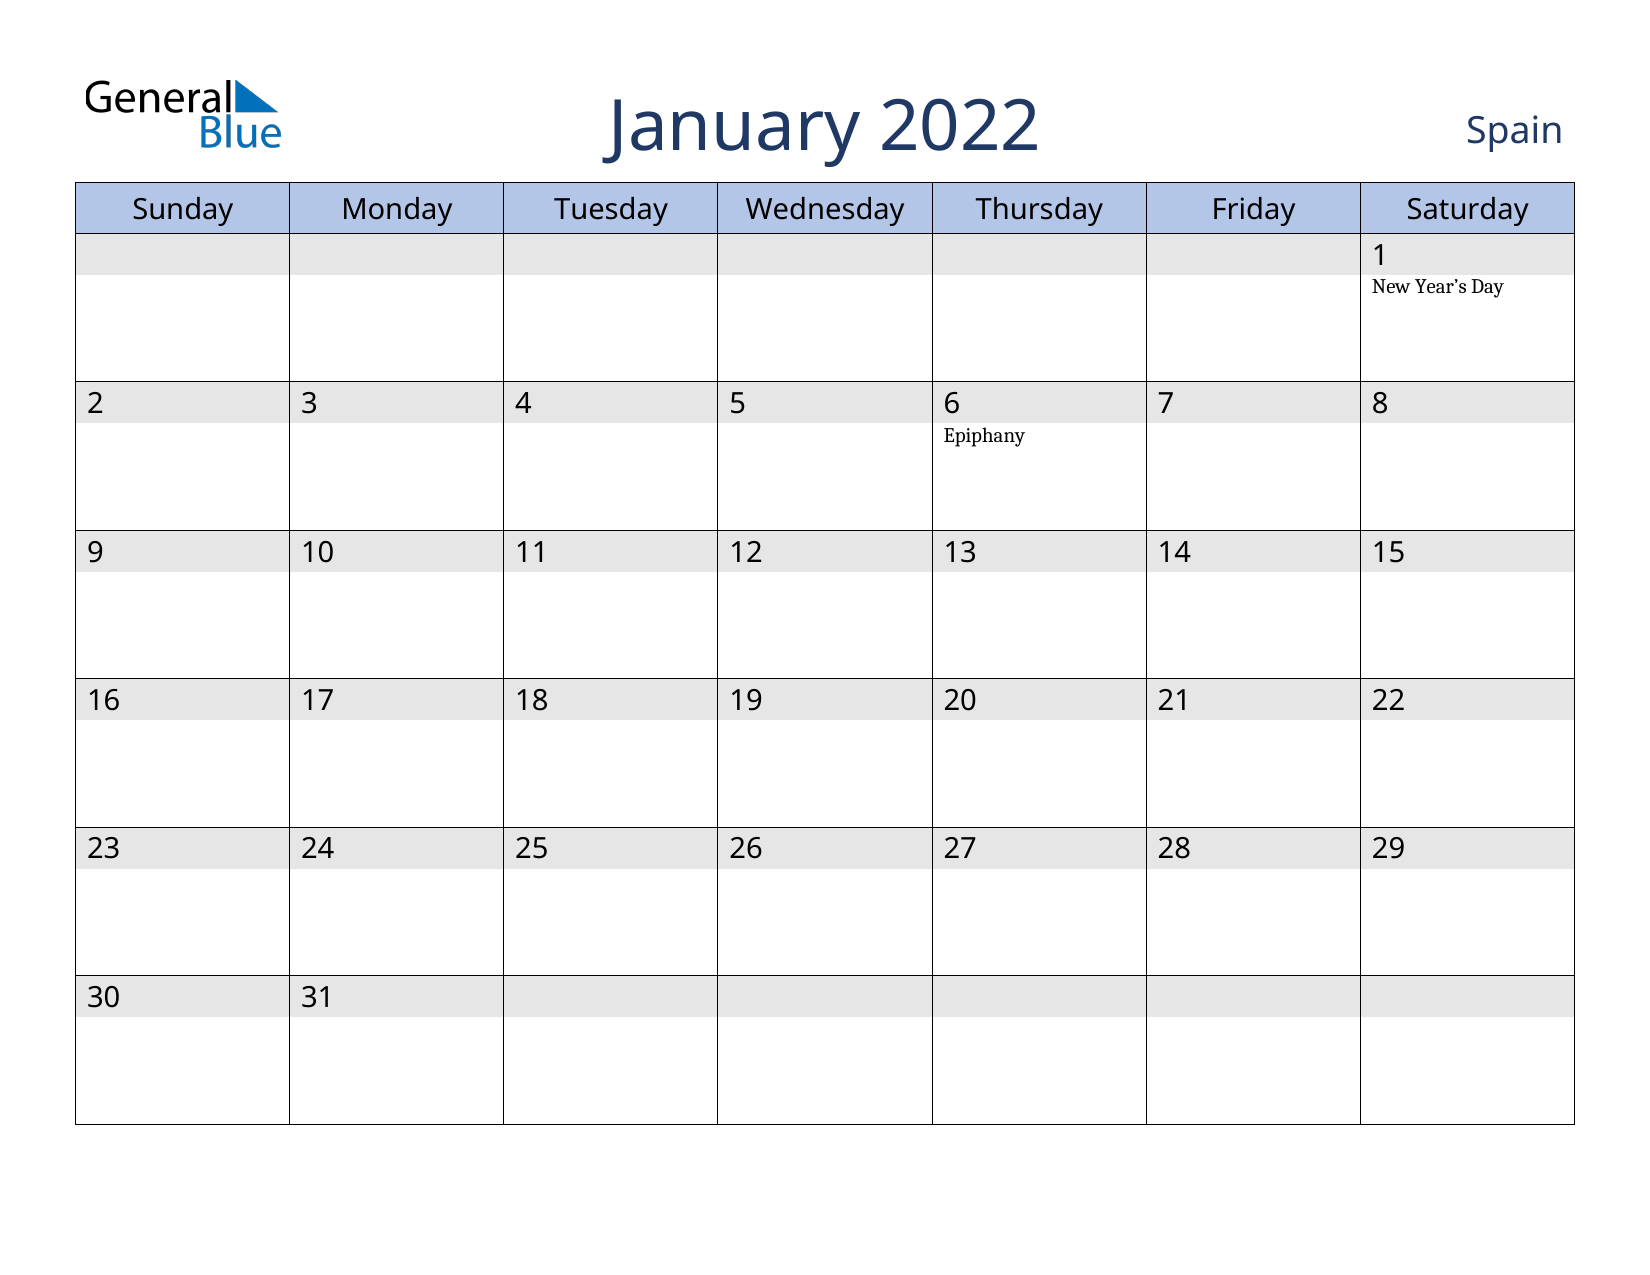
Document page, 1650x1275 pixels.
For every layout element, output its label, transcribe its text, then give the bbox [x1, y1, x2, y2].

table_cell [1147, 423, 1360, 530]
table_cell 12 [718, 531, 932, 572]
table_cell 3 [290, 382, 503, 423]
table_cell [933, 869, 1146, 975]
table_cell [76, 1017, 289, 1123]
table_cell [76, 869, 289, 975]
table_cell 7 [1147, 382, 1360, 423]
table_cell [504, 423, 717, 530]
table_cell 22 [1361, 679, 1574, 720]
table_cell 19 [718, 679, 932, 720]
table_cell [290, 275, 503, 381]
table_cell 6 [933, 382, 1146, 423]
table_cell [933, 720, 1146, 827]
table_cell [76, 572, 289, 678]
table_cell [504, 976, 717, 1017]
table_cell [76, 720, 289, 827]
table_cell [1147, 720, 1360, 827]
table_cell [933, 275, 1146, 381]
table_cell [504, 720, 717, 827]
table_cell [1147, 1017, 1360, 1123]
table_cell Friday [1147, 183, 1360, 233]
table_cell 2 [76, 382, 289, 423]
table_cell 24 [290, 828, 503, 869]
table_cell 25 [504, 828, 717, 869]
table_cell [290, 720, 503, 827]
table_cell [933, 234, 1146, 275]
table_cell [504, 1017, 717, 1123]
table_cell 27 [933, 828, 1146, 869]
table_cell 21 [1147, 679, 1360, 720]
table_cell [1361, 869, 1574, 975]
table_cell 14 [1147, 531, 1360, 572]
table_cell [1361, 572, 1574, 678]
table_cell [76, 423, 289, 530]
table_cell 11 [504, 531, 717, 572]
table_cell 31 [290, 976, 503, 1017]
table_cell [1147, 976, 1360, 1017]
table_cell 30 [76, 976, 289, 1017]
table_cell [1147, 869, 1360, 975]
table_cell [290, 869, 503, 975]
table_cell 23 [76, 828, 289, 869]
table_cell [718, 869, 932, 975]
table_cell [504, 869, 717, 975]
table_cell 1 [1361, 234, 1574, 275]
table_cell 13 [933, 531, 1146, 572]
table_cell [504, 275, 717, 381]
table_cell 29 [1361, 828, 1574, 869]
table_cell [1147, 275, 1360, 381]
table_cell 28 [1147, 828, 1360, 869]
table_cell Wednesday [718, 183, 932, 233]
table_header [76, 75, 503, 182]
table_cell Thursday [933, 183, 1146, 233]
table_cell [290, 423, 503, 530]
table_cell [1361, 720, 1574, 827]
table_cell 15 [1361, 531, 1574, 572]
table_cell 4 [504, 382, 717, 423]
table_cell 26 [718, 828, 932, 869]
table_cell [290, 234, 503, 275]
table_cell [76, 234, 289, 275]
table_cell [933, 572, 1146, 678]
table_cell [718, 423, 932, 530]
table_cell 16 [76, 679, 289, 720]
table_cell Tuesday [504, 183, 717, 233]
table_cell [504, 234, 717, 275]
table_cell [933, 1017, 1146, 1123]
table_cell Monday [290, 183, 503, 233]
table_cell [718, 720, 932, 827]
table_cell [718, 234, 932, 275]
table_cell 17 [290, 679, 503, 720]
table_cell [1147, 234, 1360, 275]
table_header Spain [1146, 75, 1574, 182]
table_cell [718, 572, 932, 678]
table_cell 10 [290, 531, 503, 572]
table_cell [1361, 1017, 1574, 1123]
table_cell [718, 976, 932, 1017]
table_cell [290, 1017, 503, 1123]
table_cell [1361, 423, 1574, 530]
table_cell [76, 275, 289, 381]
table_cell New Year’s Day [1361, 275, 1574, 381]
table_cell Sunday [76, 183, 289, 233]
table_cell 20 [933, 679, 1146, 720]
table_cell [1147, 572, 1360, 678]
table_cell [718, 275, 932, 381]
table_header January 2022 [504, 75, 1146, 182]
table_cell Saturday [1361, 183, 1574, 233]
picture [86, 80, 281, 148]
table_cell [933, 976, 1146, 1017]
table_cell 5 [718, 382, 932, 423]
table_cell [290, 572, 503, 678]
table_cell 18 [504, 679, 717, 720]
table_cell [718, 1017, 932, 1123]
table_cell 8 [1361, 382, 1574, 423]
table_cell Epiphany [933, 423, 1146, 530]
table_cell [504, 572, 717, 678]
table_cell [1361, 976, 1574, 1017]
table_cell 9 [76, 531, 289, 572]
